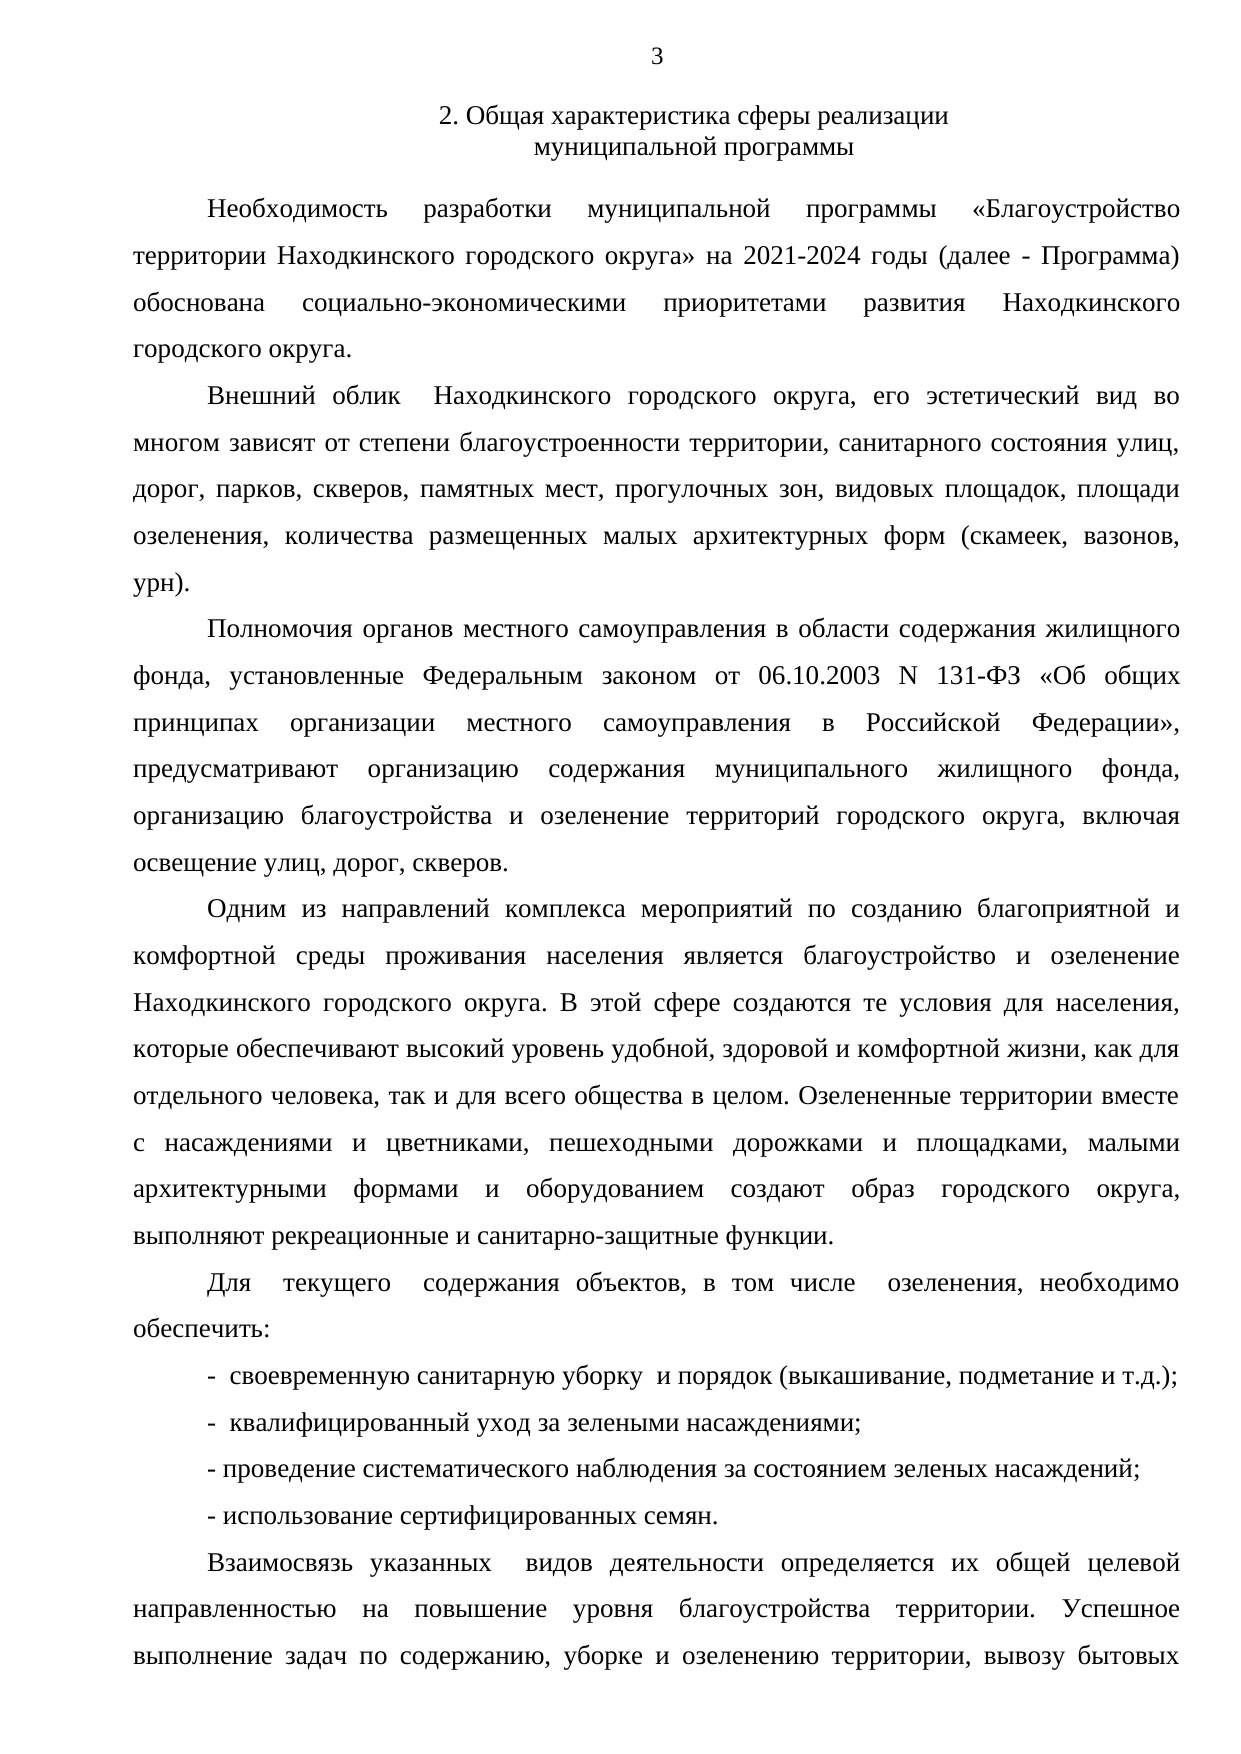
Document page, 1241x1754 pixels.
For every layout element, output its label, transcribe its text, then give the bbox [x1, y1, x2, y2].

text - использование сертифицированных семян. [133, 1499, 1181, 1530]
text - своевременную санитарную уборку и порядок (выкашивание, подметание и т.д.); [133, 1359, 1181, 1390]
text Полномочия органов местного самоуправления в области содержания жилищного фонда, установленные Федеральным законом от 06.10.2003 N 131-ФЗ «Об общих принципах организации местного самоуправления в Российской Федерации», предусматривают организацию содержания муниципального жилищного фонда, организацию благоустройства и озеленение территорий городского округа, включая освещение улиц, дорог, скверов. [133, 612, 1181, 877]
text - квалифицированный уход за зелеными насаждениями; [133, 1406, 1181, 1437]
text Одним из направлений комплекса мероприятий по созданию благоприятной и комфортной среды проживания населения является благоустройство и озеленение Находкинского городского округа. В этой сфере создаются те условия для населения, которые обеспечивают высокий уровень удобной, здоровой и комфортной жизни, как для отдельного человека, так и для всего общества в целом. Озелененные территории вместе с насаждениями и цветниками, пешеходными дорожками и площадками, малыми архитектурными формами и оборудованием создают образ городского округа, выполняют рекреационные и санитарно-защитные функции. [133, 892, 1181, 1250]
text Внешний облик Находкинского городского округа, его эстетический вид во многом зависят от степени благоустроенности территории, санитарного состояния улиц, дорог, парков, скверов, памятных мест, прогулочных зон, видовых площадок, площади озеленения, количества размещенных малых архитектурных форм (скамеек, вазонов, урн). [133, 379, 1181, 597]
text - проведение систематического наблюдения за состоянием зеленых насаждений; [133, 1452, 1181, 1483]
text Для текущего содержания объектов, в том числе озеленения, необходимо обеспечить: [133, 1266, 1181, 1343]
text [133, 1546, 1181, 1670]
text 2. Общая характеристика сферы реализации [133, 99, 1181, 130]
text Необходимость разработки муниципальной программы «Благоустройство территории Находкинского городского округа» на 2021-2024 годы (далее - Программа) обоснована социально-экономическими приоритетами развития Находкинского городского округа. [133, 192, 1181, 363]
text муниципальной программы [133, 130, 1181, 161]
